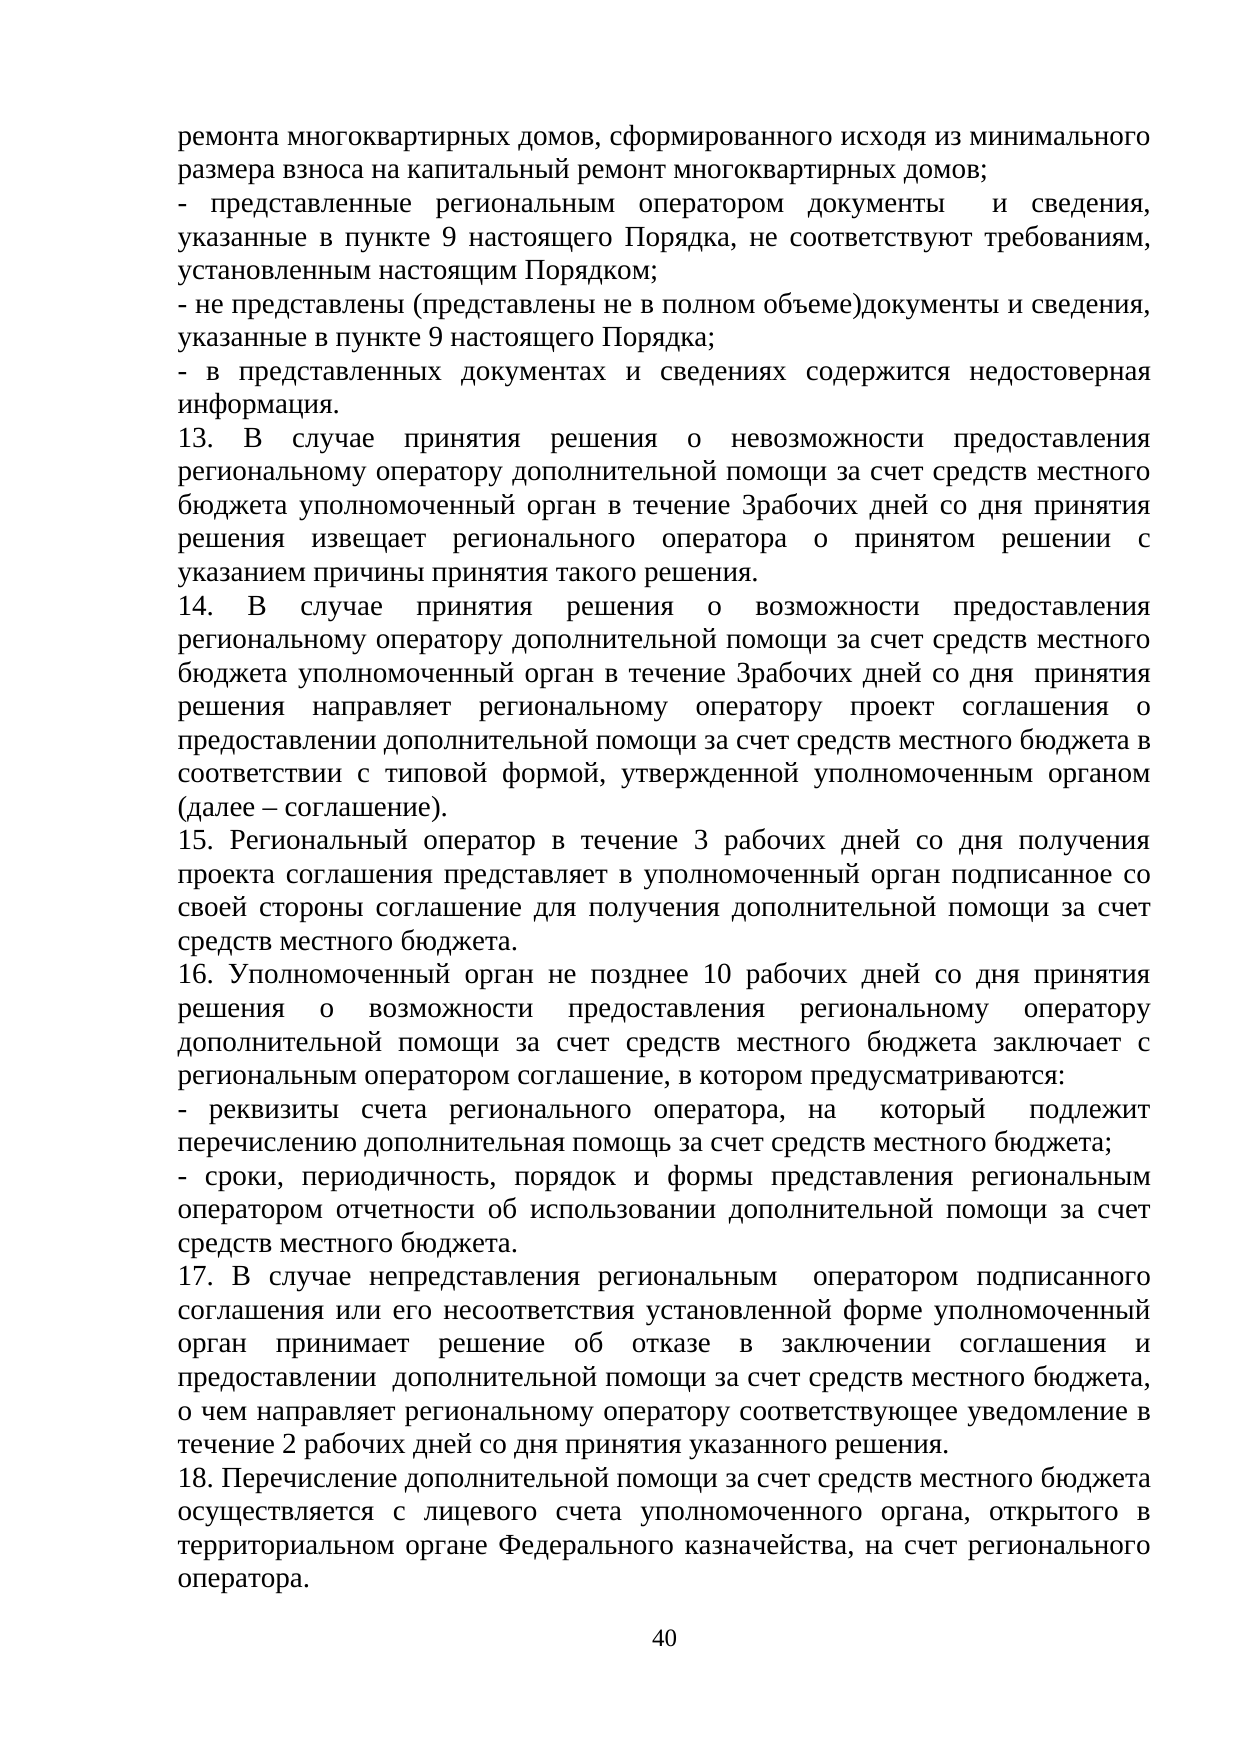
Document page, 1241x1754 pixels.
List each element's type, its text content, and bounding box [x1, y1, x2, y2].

text - реквизиты счета регионального оператора, на который подлежит перечислению дополнительная помощь за счет средств местного бюджета; [177, 1091, 1152, 1158]
text - не представлены (представлены не в полном объеме)документы и сведения, указанные в пункте 9 настоящего Порядка; [177, 286, 1152, 353]
text - представленные региональным оператором документы и сведения, указанные в пункте 9 настоящего Порядка, не соответствуют требованиям, установленным настоящим Порядком; [177, 185, 1152, 286]
text - в представленных документах и сведениях содержится недостоверная информация. [177, 353, 1152, 420]
text 13. В случае принятия решения о невозможности предоставления региональному оператору дополнительной помощи за счет средств местного бюджета уполномоченный орган в течение 3рабочих дней со дня принятия решения извещает регионального оператора о принятом решении с указанием причины принятия такого решения. [177, 420, 1152, 588]
text 15. Региональный оператор в течение 3 рабочих дней со дня получения проекта соглашения представляет в уполномоченный орган подписанное со своей стороны соглашение для получения дополнительной помощи за счет средств местного бюджета. [177, 822, 1152, 957]
text 18. Перечисление дополнительной помощи за счет средств местного бюджета осуществляется с лицевого счета уполномоченного органа, открытого в территориальном органе Федерального казначейства, на счет регионального оператора. [177, 1460, 1152, 1594]
text 17. В случае непредставления региональным оператором подписанного соглашения или его несоответствия установленной форме уполномоченный орган принимает решение об отказе в заключении соглашения и предоставлении дополнительной помощи за счет средств местного бюджета, о чем направляет региональному оператору соответствующее уведомление в течение 2 рабочих дней со дня принятия указанного решения. [177, 1258, 1152, 1460]
text 14. В случае принятия решения о возможности предоставления региональному оператору дополнительной помощи за счет средств местного бюджета уполномоченный орган в течение 3рабочих дней со дня принятия решения направляет региональному оператору проект соглашения о предоставлении дополнительной помощи за счет средств местного бюджета в соответствии с типовой формой, утвержденной уполномоченным органом (далее – соглашение). [177, 588, 1152, 822]
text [177, 118, 1152, 185]
text - сроки, периодичность, порядок и формы представления региональным оператором отчетности об использовании дополнительной помощи за счет средств местного бюджета. [177, 1158, 1152, 1258]
text 16. Уполномоченный орган не позднее 10 рабочих дней со дня принятия решения о возможности предоставления региональному оператору дополнительной помощи за счет средств местного бюджета заключает с региональным оператором соглашение, в котором предусматриваются: [177, 957, 1152, 1091]
